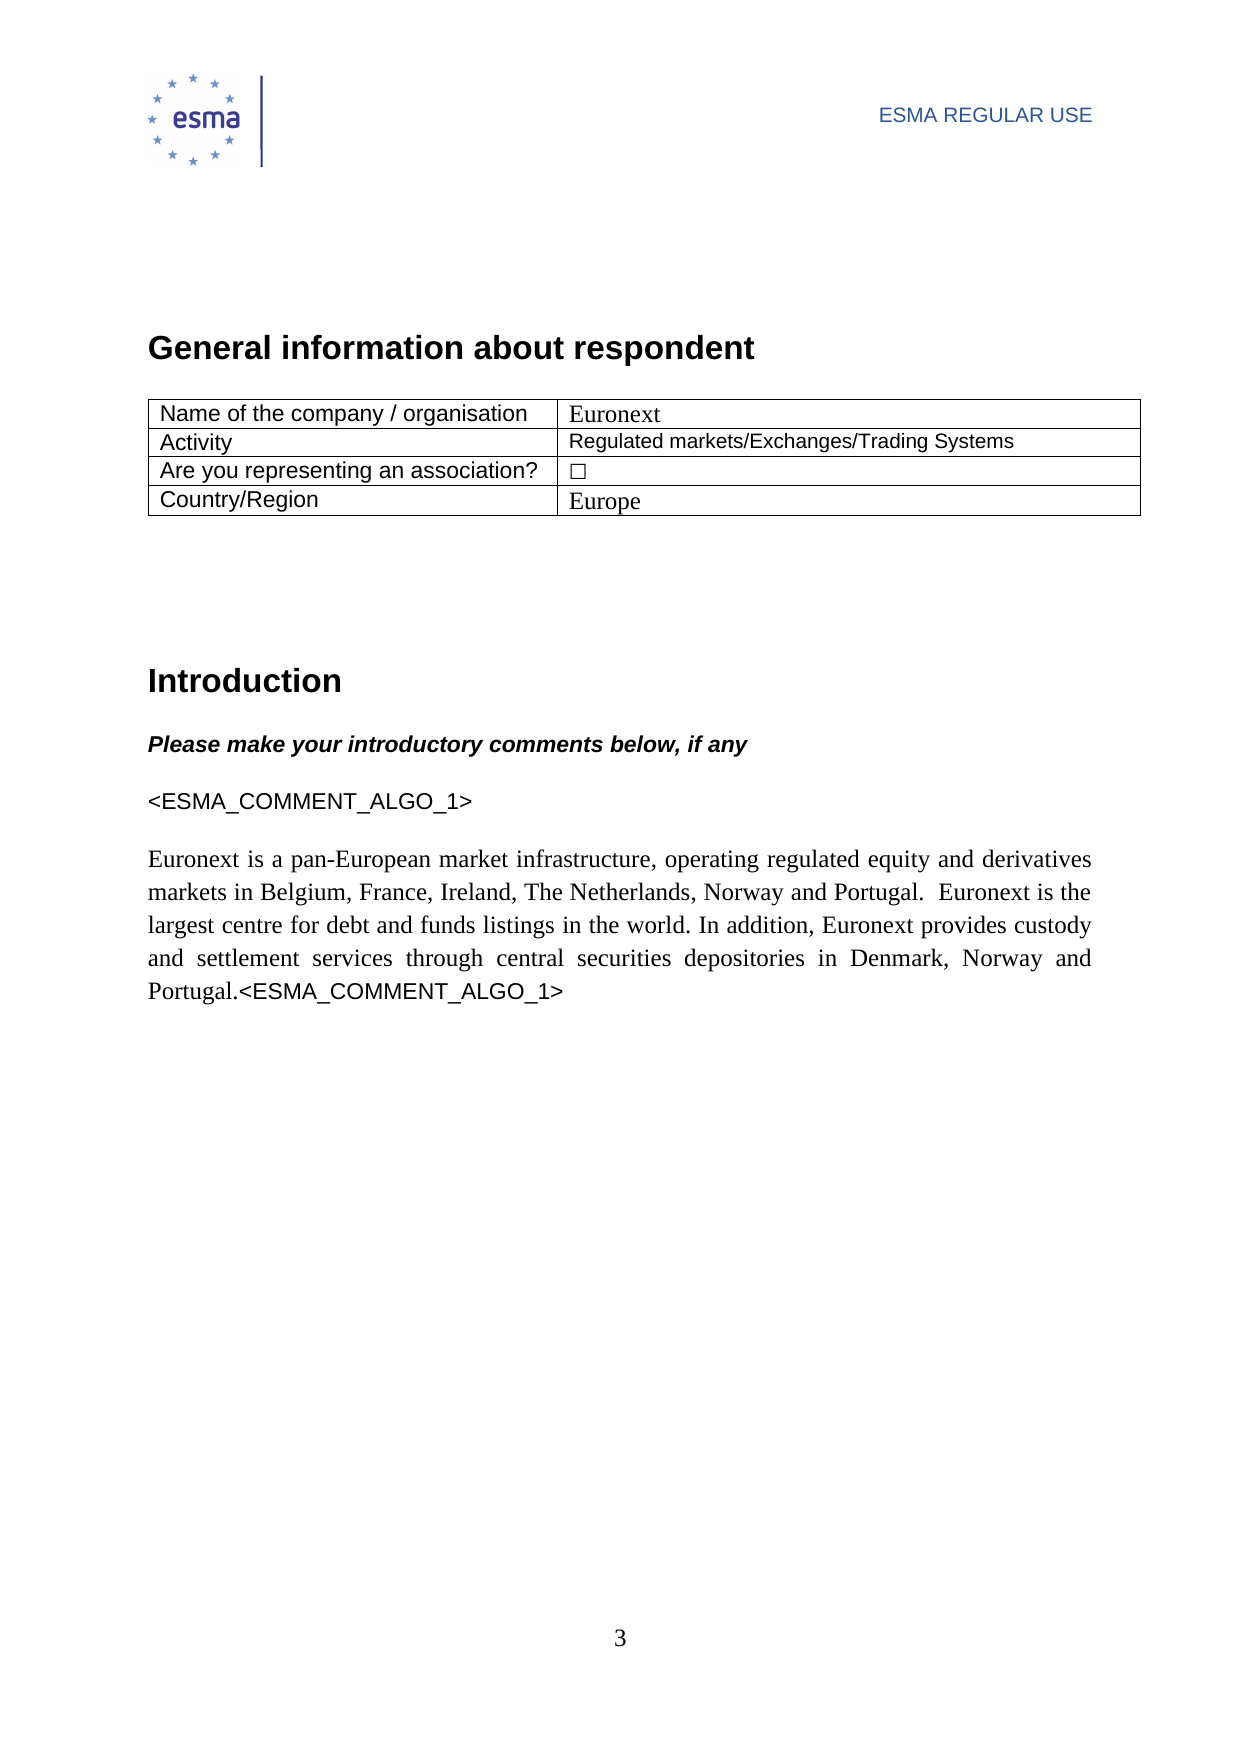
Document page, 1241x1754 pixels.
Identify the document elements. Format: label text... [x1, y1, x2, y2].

table_cell Country/Region [149, 486, 557, 515]
text <ESMA_COMMENT_ALGO_1> [148, 788, 1092, 814]
table_cell Activity [149, 429, 557, 456]
table_header Name of the company / organisation [149, 400, 557, 428]
text Introduction [148, 661, 1092, 700]
text General information about respondent [148, 328, 1092, 367]
picture [147, 73, 240, 166]
table_cell [558, 429, 1140, 456]
text Please make your introductory comments below, if any [148, 731, 1092, 758]
table_cell Are you representing an association? [149, 457, 557, 485]
text Euronext is a pan-European market infrastructure, operating regulated equity and derivatives markets in Belgium, France, Ireland, The Netherlands, Norway and Portugal. Euronext is the largest centre for debt and funds listings in the world. In addition, Euronext provides custody and settlement services through central securities depositories in Denmark, Norway and Portugal.<ESMA_COMMENT_ALGO_1> [148, 844, 1092, 1005]
